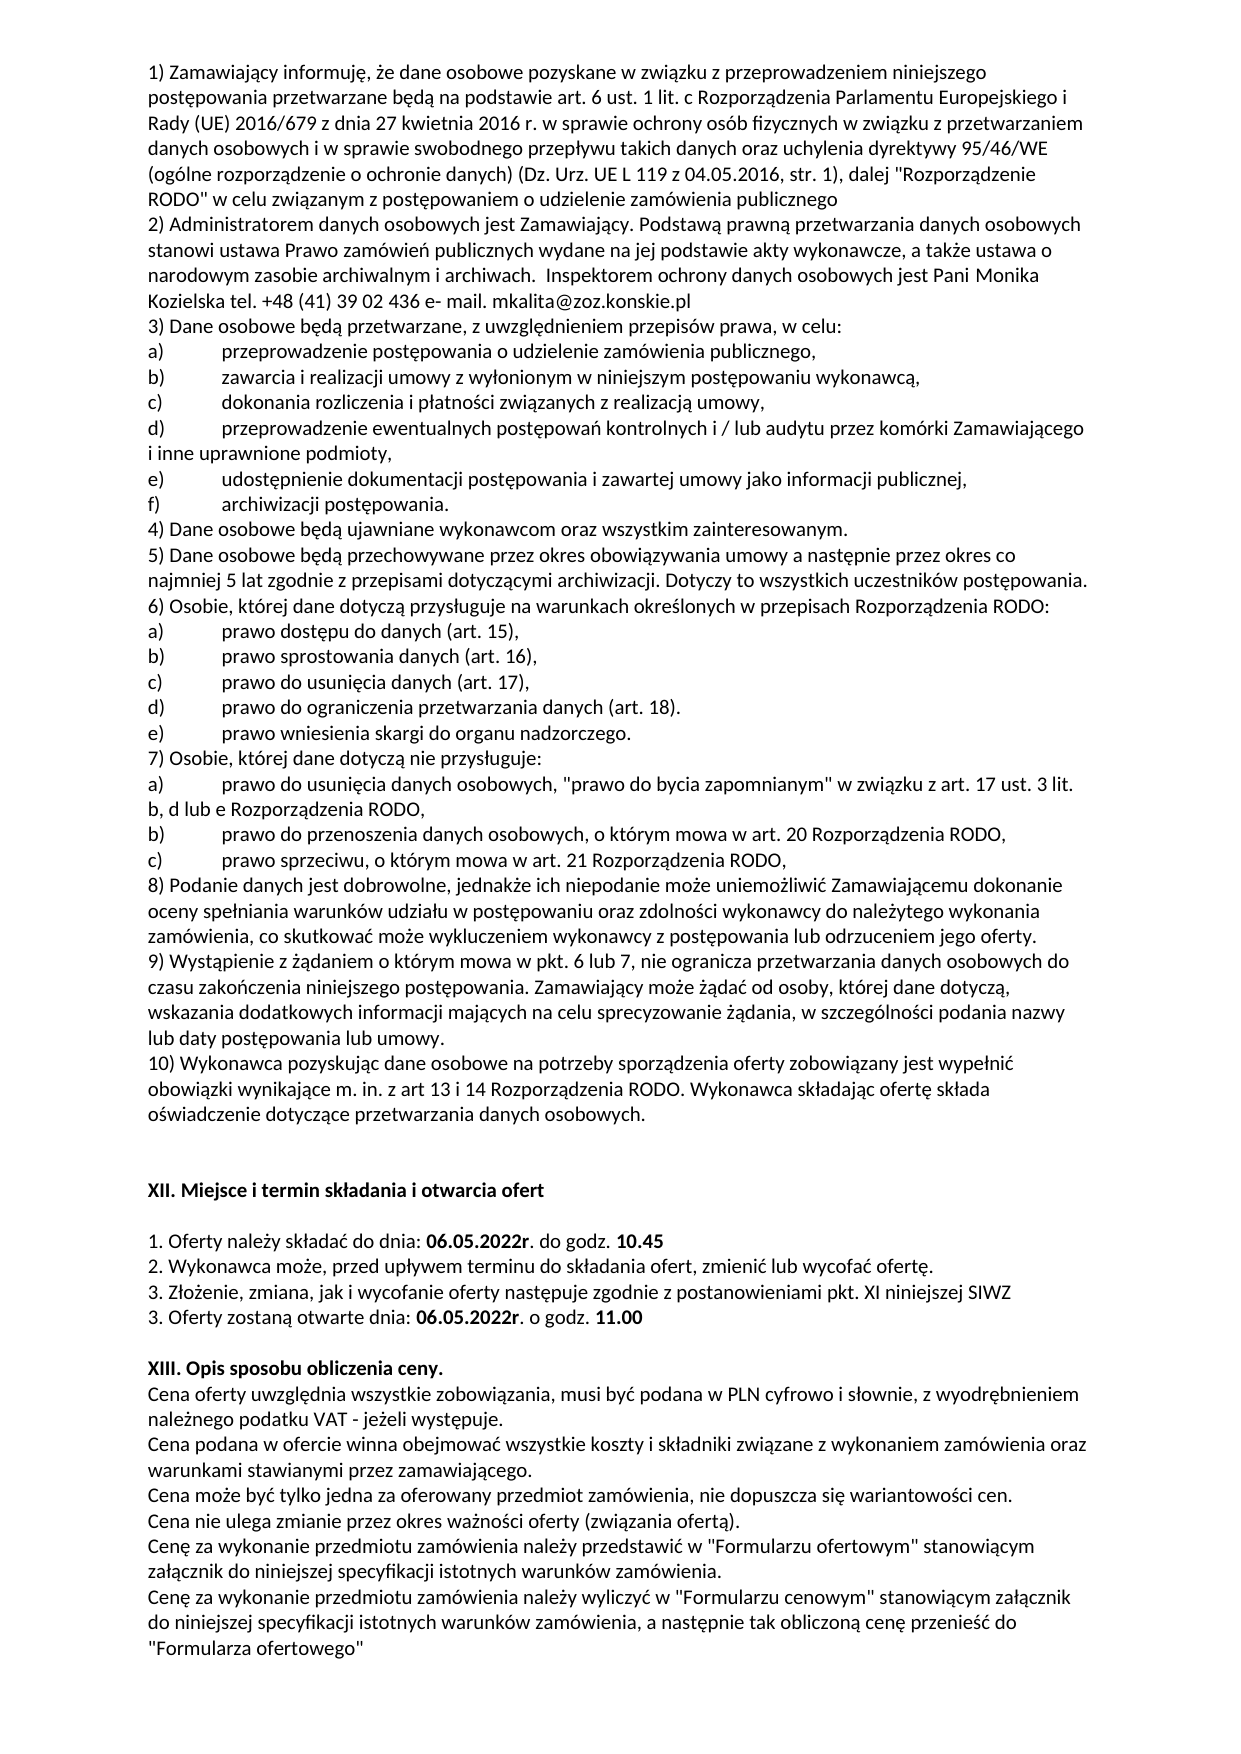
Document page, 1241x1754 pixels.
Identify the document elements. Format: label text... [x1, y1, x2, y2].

text 3) Dane osobowe będą przetwarzane, z uwzględnieniem przepisów prawa, w celu: a) przeprowadzenie postępowania o udzielenie zamówienia publicznego, b) zawarcia i realizacji umowy z wyłonionym w niniejszym postępowaniu wykonawcą, c) dokonania rozliczenia i płatności związanych z realizacją umowy, d) przeprowadzenie ewentualnych postępowań kontrolnych i / lub audytu przez komórki Zamawiającego i inne uprawnione podmioty, e) udostępnienie dokumentacji postępowania i zawartej umowy jako informacji publicznej, f) archiwizacji postępowania. 4) Dane osobowe będą ujawniane wykonawcom oraz wszystkim zainteresowanym. 5) Dane osobowe będą przechowywane przez okres obowiązywania umowy a następnie przez okres co najmniej 5 lat zgodnie z przepisami dotyczącymi archiwizacji. Dotyczy to wszystkich uczestników postępowania. 6) Osobie, której dane dotyczą przysługuje na warunkach określonych w przepisach Rozporządzenia RODO: a) prawo dostępu do danych (art. 15), b) prawo sprostowania danych (art. 16), c) prawo do usunięcia danych (art. 17), d) prawo do ograniczenia przetwarzania danych (art. 18). e) prawo wniesienia skargi do organu nadzorczego. 7) Osobie, której dane dotyczą nie przysługuje: a) prawo do usunięcia danych osobowych, "prawo do bycia zapomnianym" w związku z art. 17 ust. 3 lit. b, d lub e Rozporządzenia RODO, b) prawo do przenoszenia danych osobowych, o którym mowa w art. 20 Rozporządzenia RODO, c) prawo sprzeciwu, o którym mowa w art. 21 Rozporządzenia RODO, 8) Podanie danych jest dobrowolne, jednakże ich niepodanie może uniemożliwić Zamawiającemu dokonanie oceny spełniania warunków udziału w postępowaniu oraz zdolności wykonawcy do należytego wykonania zamówienia, co skutkować może wykluczeniem wykonawcy z postępowania lub odrzuceniem jego oferty. 9) Wystąpienie z żądaniem o którym mowa w pkt. 6 lub 7, nie ogranicza przetwarzania danych osobowych do czasu zakończenia niniejszego postępowania. Zamawiający może żądać od osoby, której dane dotyczą, wskazania dodatkowych informacji mających na celu sprecyzowanie żądania, w szczególności podania nazwy lub daty postępowania lub umowy. 10) Wykonawca pozyskując dane osobowe na potrzeby sporządzenia oferty zobowiązany jest wypełnić obowiązki wynikające m. in. z art 13 i 14 Rozporządzenia RODO. Wykonawca składając ofertę składa oświadczenie dotyczące przetwarzania danych osobowych. XII. Miejsce i termin składania i otwarcia ofert 1. Oferty należy składać do dnia: 06.05.2022r. do godz. 10.45 2. Wykonawca może, przed upływem terminu do składania ofert, zmienić lub wycofać ofertę. 3. Złożenie, zmiana, jak i wycofanie oferty następuje zgodnie z postanowieniami pkt. XI niniejszej SIWZ 3. Oferty zostaną otwarte dnia: 06.05.2022r. o godz. 11.00 XIII. Opis sposobu obliczenia ceny. [148, 313, 1093, 1381]
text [148, 1381, 1093, 1660]
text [148, 59, 1093, 313]
